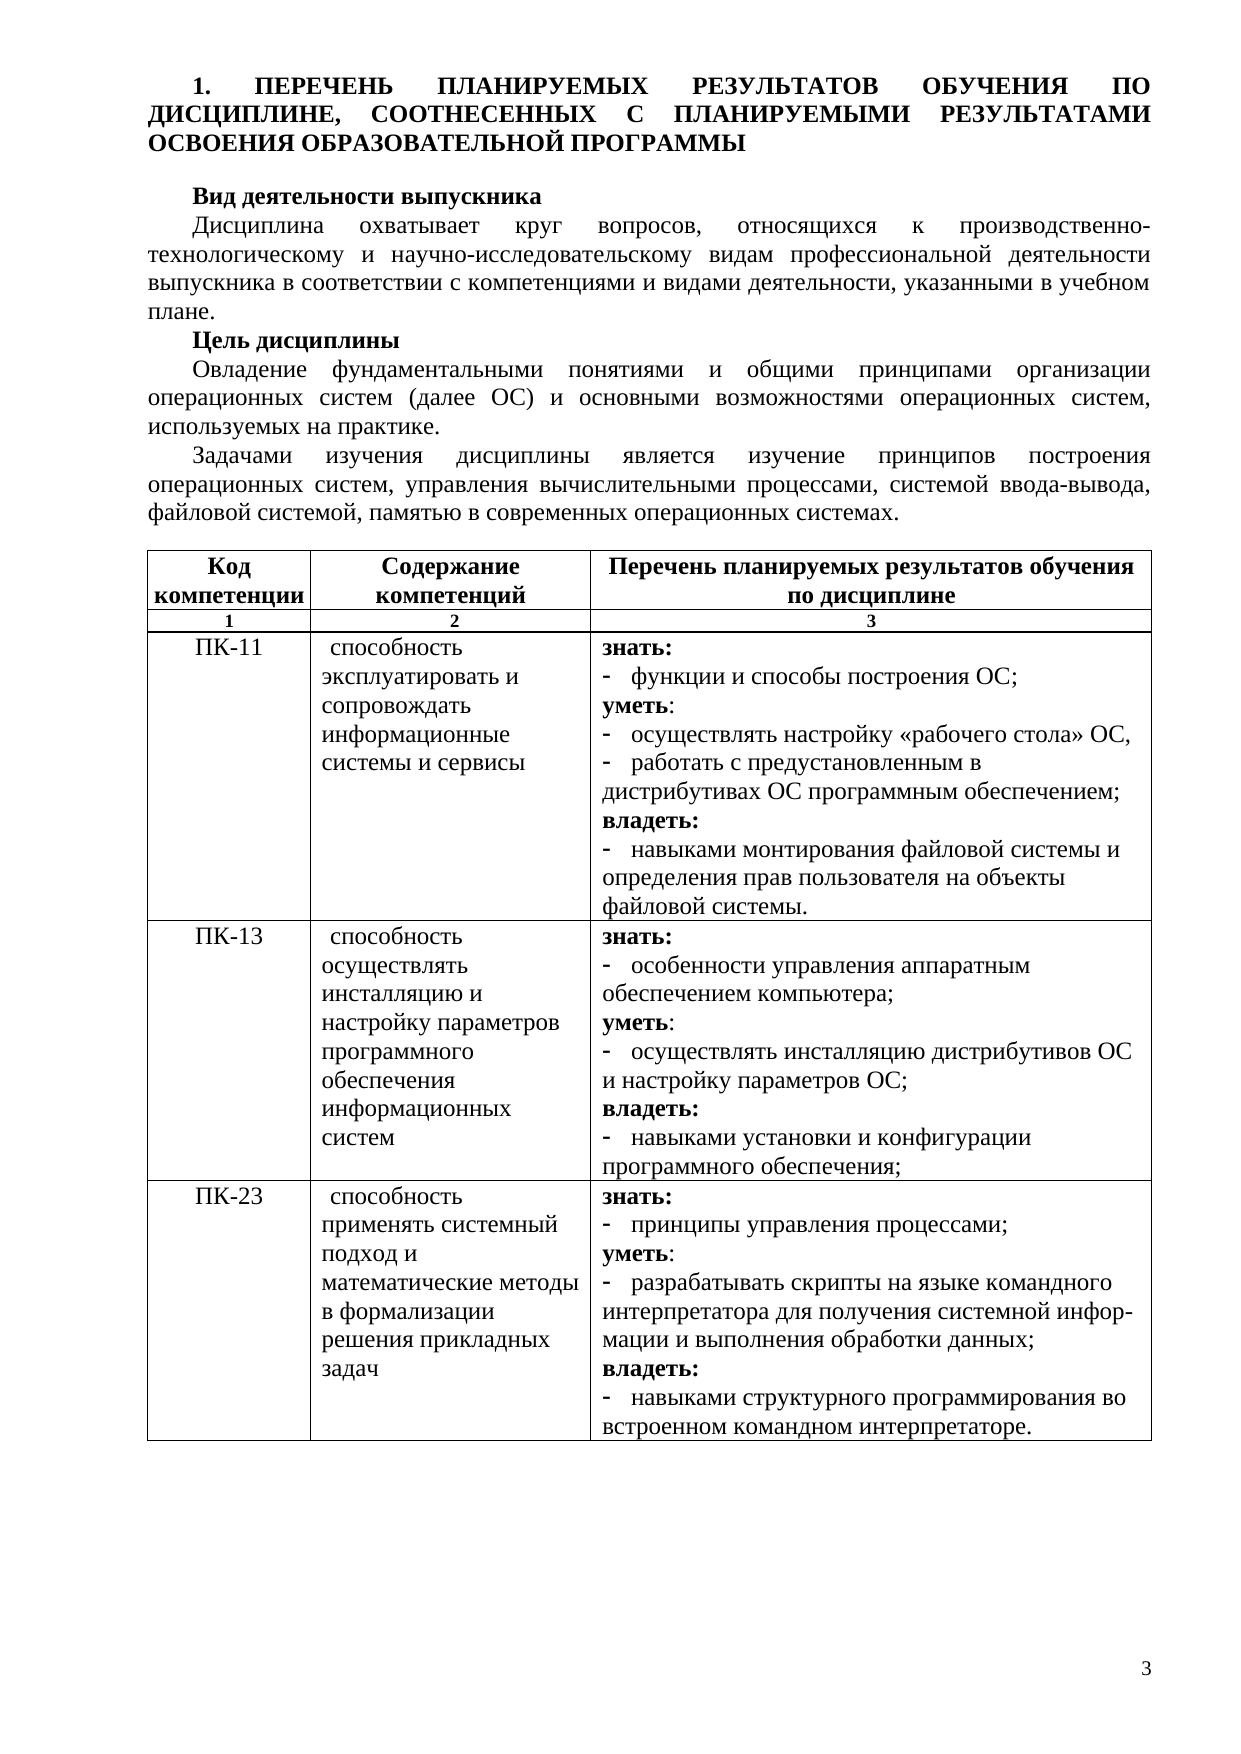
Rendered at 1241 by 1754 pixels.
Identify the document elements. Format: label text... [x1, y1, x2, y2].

table_cell 2 [311, 610, 590, 631]
subtitle 1. Перечень планируемых результатов обучения по дисциплине, соотнесенных с планируемыми результатами освоения образовательной программы [148, 71, 1152, 157]
subtitle Цель дисциплины [148, 325, 1152, 354]
table_cell способность эксплуатировать и сопровождать информационные системы и сервисы [311, 633, 590, 920]
table_cell 3 [591, 610, 1151, 631]
table_cell ПК-11 [148, 633, 310, 920]
table_cell знать: особенности управления аппаратным обеспечением компьютера; уметь: осуществлять инсталляцию дистрибутивов ОС и настройку параметров ОС; владеть: навыками установки и конфигурации программного обеспечения; [591, 921, 1151, 1180]
table_cell знать: принципы управления процессами; уметь: разрабатывать скрипты на языке командного интерпретатора для получения системной информации и выполнения обработки данных; владеть: навыками структурного программирования во встроенном командном интерпретаторе. [591, 1181, 1151, 1439]
table_cell ПК-23 [148, 1181, 310, 1439]
table_cell ПК-13 [148, 921, 310, 1180]
subtitle Овладение фундаментальными понятиями и общими принципами организации операционных систем (далее ОС) и основными возможностями операционных систем, используемых на практике. [148, 354, 1152, 440]
subtitle Вид деятельности выпускника [148, 181, 1152, 210]
table_header Перечень планируемых результатов обучения по дисциплине [591, 551, 1151, 609]
table_header Код компетенции [148, 551, 310, 609]
subtitle Задачами изучения дисциплины является изучение принципов построения операционных систем, управления вычислительными процессами, системой ввода-вывода, файловой системой, памятью в современных операционных системах. [148, 440, 1152, 526]
table_cell знать: функции и способы построения ОС; уметь: осуществлять настройку «рабочего стола» ОС, работать с предустановленным в дистрибутивах ОС программным обеспечением; владеть: навыками монтирования файловой системы и определения прав пользователя на объекты файловой системы. [591, 633, 1151, 920]
table_cell способность применять системный подход и математические методы в формализации решения прикладных задач [311, 1181, 590, 1439]
table_cell 1 [148, 610, 310, 631]
table_header Содержание компетенций [311, 551, 590, 609]
table_cell способность осуществлять инсталляцию и настройку параметров программного обеспечения информационных систем [311, 921, 590, 1180]
text Дисциплина охватывает круг вопросов, относящихся к производственно- технологическому и научно-исследовательскому видам профессиональной деятельности выпускника в соответствии с компетенциями и видами деятельности, указанными в учебном плане. [148, 210, 1152, 325]
